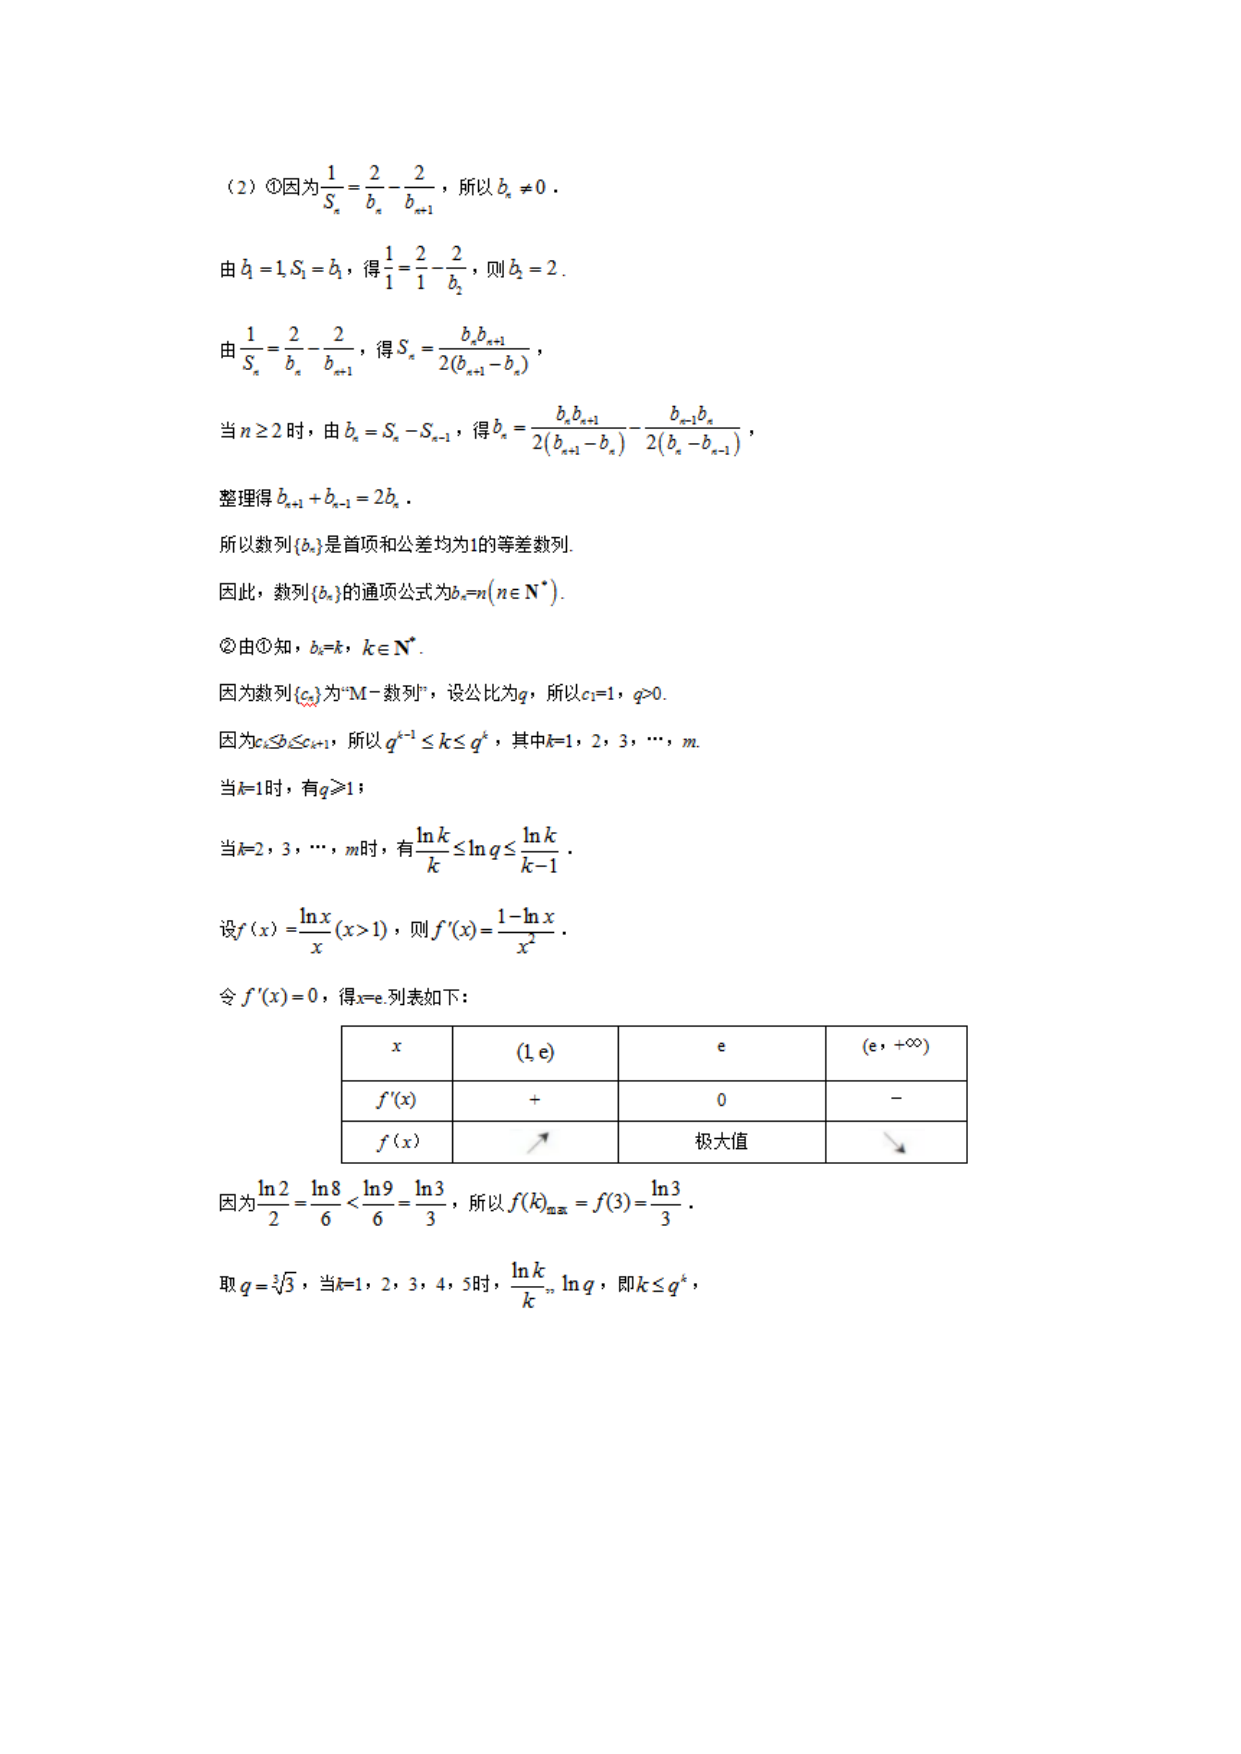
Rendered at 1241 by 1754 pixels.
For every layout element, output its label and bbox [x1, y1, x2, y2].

picture [187, 162, 1053, 1334]
